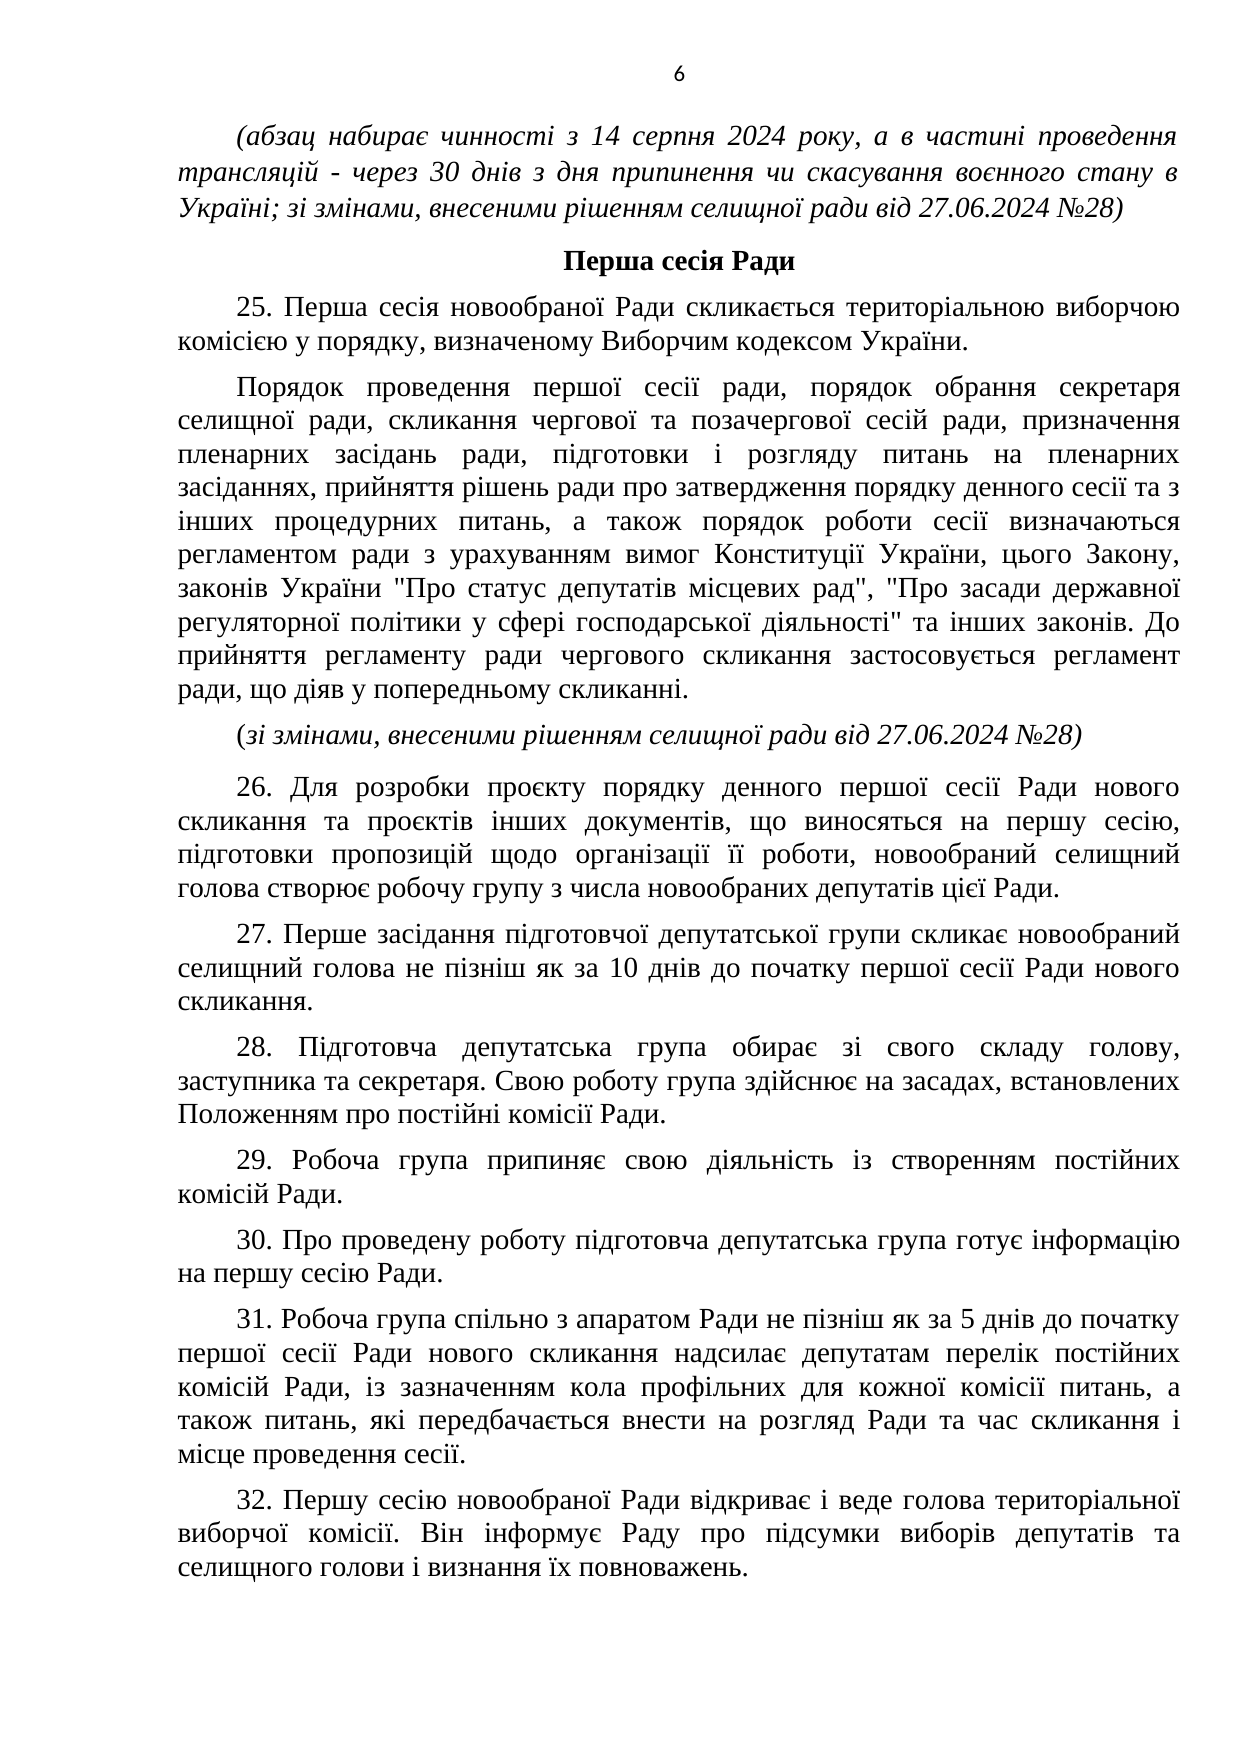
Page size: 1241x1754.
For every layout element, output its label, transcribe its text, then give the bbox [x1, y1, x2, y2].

text 27. Перше засідання підготовчої депутатської групи скликає новообраний селищний голова не пізніш як за 10 днів до початку першої сесії Ради нового скликання. [177, 916, 1181, 1017]
subtitle Перша сесія Ради [177, 243, 1181, 277]
text 32. Першу сесію новообраної Ради відкриває і веде голова територіальної виборчої комісії. Він інформує Раду про підсумки виборів депутатів та селищного голови і визнання їх повноважень. [177, 1482, 1181, 1582]
text (абзац набирає чинності з 14 серпня 2024 року, а в частині проведення трансляцій - через 30 днів з дня припинення чи скасування воєнного стану в Україні; зі змінами, внесеними рішенням селищної ради від 27.06.2024 №28) [177, 118, 1181, 224]
text 28. Підготовча депутатська група обирає зі свого складу голову, заступника та секретаря. Свою роботу група здійснює на засадах, встановлених Положенням про постійні комісії Ради. [177, 1029, 1181, 1130]
text 30. Про проведену роботу підготовча депутатська група готує інформацію на першу сесію Ради. [177, 1222, 1181, 1289]
text (зі змінами, внесеними рішенням селищної ради від 27.06.2024 №28) [177, 717, 1181, 750]
text 29. Робоча група припиняє свою діяльність із створенням постійних комісій Ради. [177, 1142, 1181, 1209]
text Порядок проведення першої сесії ради, порядок обрання секретаря селищної ради, скликання чергової та позачергової сесій ради, призначення пленарних засідань ради, підготовки і розгляду питань на пленарних засіданнях, прийняття рішень ради про затвердження порядку денного сесії та з інших процедурних питань, а також порядок роботи сесії визначаються регламентом ради з урахуванням вимог Конституції України, цього Закону, законів України "Про статус депутатів місцевих рад", "Про засади державної регуляторної політики у сфері господарської діяльності" та інших законів. До прийняття регламенту ради чергового скликання застосовується регламент ради, що діяв у попередньому скликанні. [177, 369, 1181, 704]
text 26. Для розробки проєкту порядку денного першої сесії Ради нового скликання та проєктів інших документів, що виносяться на першу сесію, підготовки пропозицій щодо організації її роботи, новообраний селищний голова створює робочу групу з числа новообраних депутатів цієї Ради. [177, 769, 1181, 904]
text 31. Робоча група спільно з апаратом Ради не пізніш як за 5 днів до початку першої сесії Ради нового скликання надсилає депутатам перелік постійних комісій Ради, із зазначенням кола профільних для кожної комісії питань, а також питань, які передбачається внести на розгляд Ради та час скликання і місце проведення сесії. [177, 1302, 1181, 1469]
text 25. Перша сесія новообраної Ради скликається територіальною виборчою комісією у порядку, визначеному Виборчим кодексом України. [177, 289, 1181, 356]
